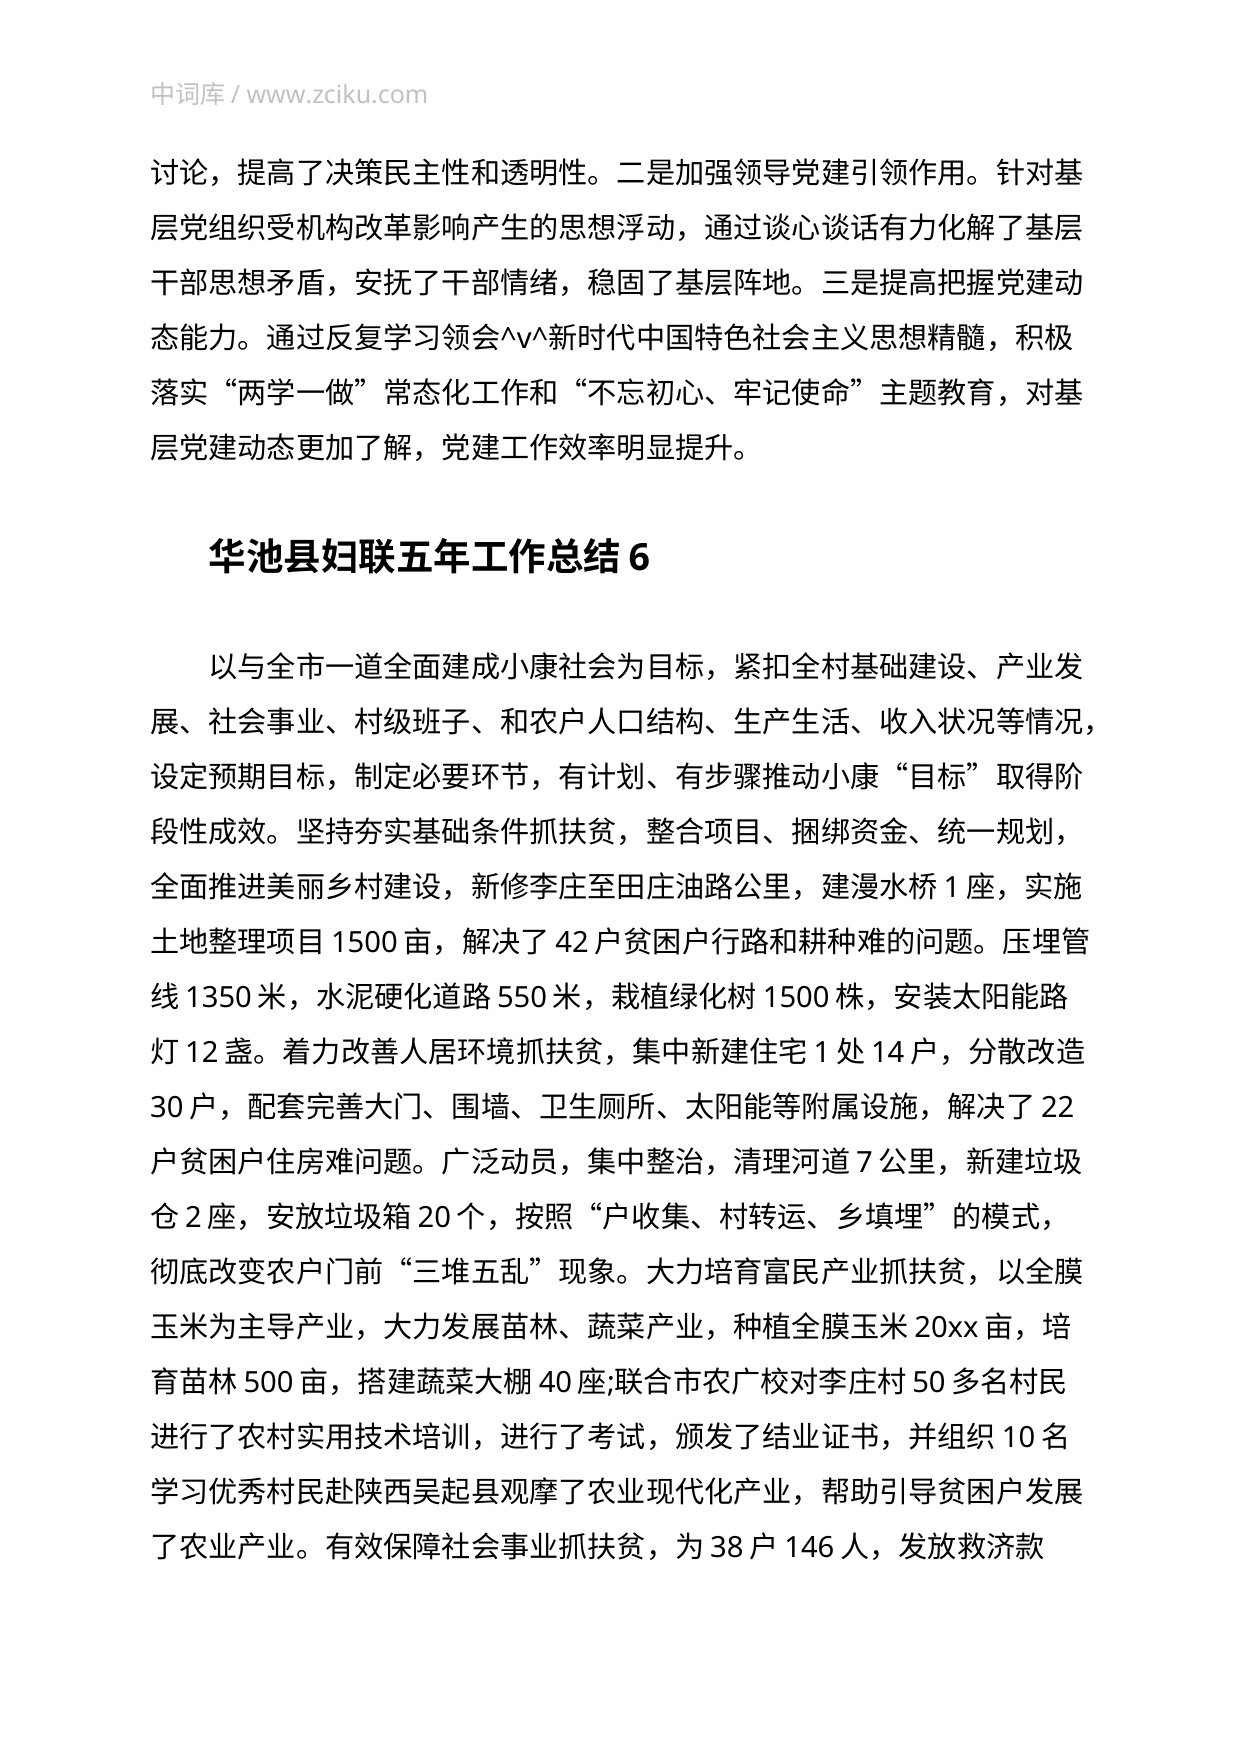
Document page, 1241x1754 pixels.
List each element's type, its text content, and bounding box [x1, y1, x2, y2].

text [150, 150, 1090, 467]
text 华池县妇联五年工作总结6 [150, 526, 1090, 581]
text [150, 644, 1090, 1566]
